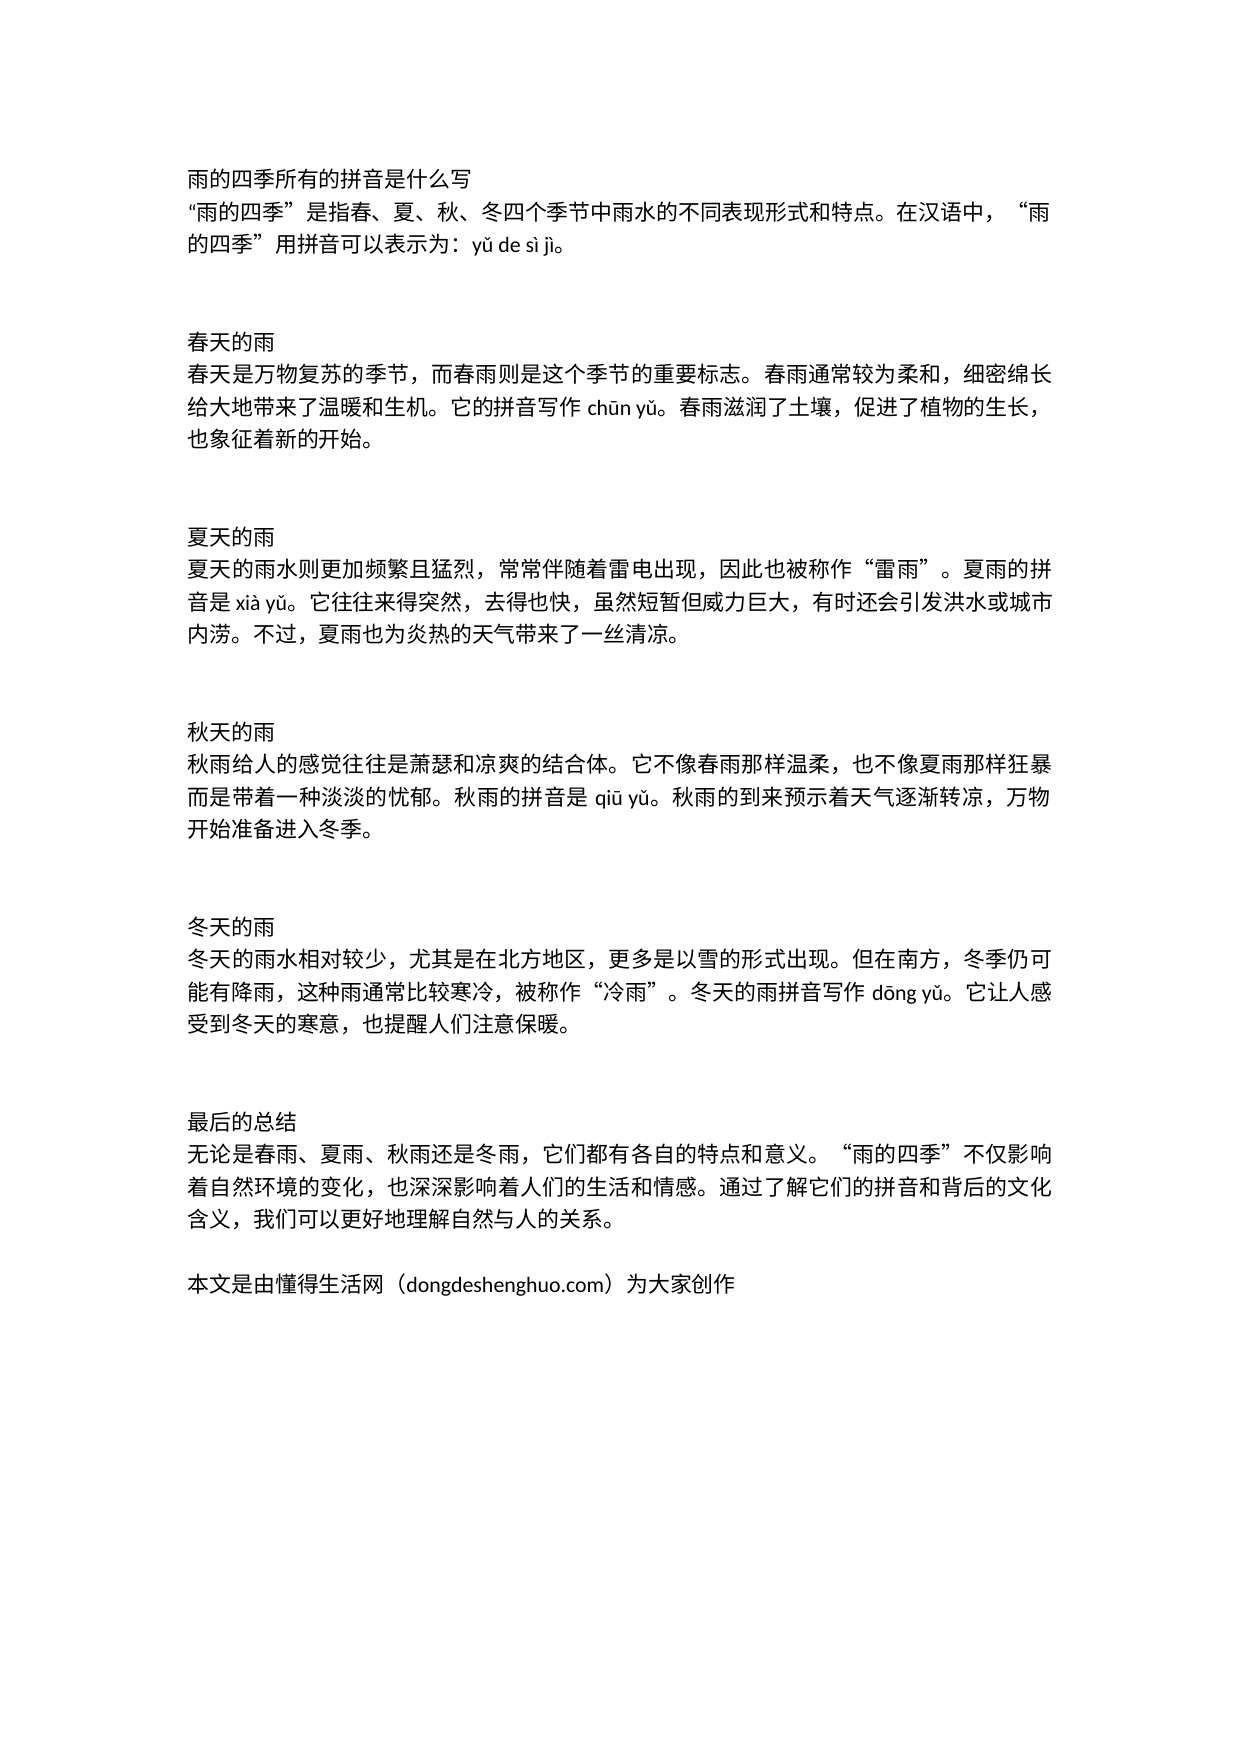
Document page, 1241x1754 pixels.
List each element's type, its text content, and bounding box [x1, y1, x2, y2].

text “雨的四季”是指春、夏、秋、冬四个季节中雨水的不同表现形式和特点。在汉语中，“雨的四季”用拼音可以表示为：yǔ de sì jì。 [187, 194, 1053, 259]
text 无论是春雨、夏雨、秋雨还是冬雨，它们都有各自的特点和意义。“雨的四季”不仅影响着自然环境的变化，也深深影响着人们的生活和情感。通过了解它们的拼音和背后的文化含义，我们可以更好地理解自然与人的关系。 [187, 1137, 1053, 1234]
text 冬天的雨水相对较少，尤其是在北方地区，更多是以雪的形式出现。但在南方，冬季仍可能有降雨，这种雨通常比较寒冷，被称作“冷雨”。冬天的雨拼音写作dōng yǔ。它让人感受到冬天的寒意，也提醒人们注意保暖。 [187, 942, 1053, 1039]
text 夏天的雨 [187, 519, 1053, 552]
text 雨的四季所有的拼音是什么写 [187, 162, 1053, 194]
text 冬天的雨 [187, 909, 1053, 942]
text 最后的总结 [187, 1104, 1053, 1137]
text 秋雨给人的感觉往往是萧瑟和凉爽的结合体。它不像春雨那样温柔，也不像夏雨那样狂暴，而是带着一种淡淡的忧郁。秋雨的拼音是qiū yǔ。秋雨的到来预示着天气逐渐转凉，万物开始准备进入冬季。 [187, 747, 1053, 844]
text 秋天的雨 [187, 714, 1053, 747]
text 夏天的雨水则更加频繁且猛烈，常常伴随着雷电出现，因此也被称作“雷雨”。夏雨的拼音是xià yǔ。它往往来得突然，去得也快，虽然短暂但威力巨大，有时还会引发洪水或城市内涝。不过，夏雨也为炎热的天气带来了一丝清凉。 [187, 552, 1053, 649]
text 春天是万物复苏的季节，而春雨则是这个季节的重要标志。春雨通常较为柔和，细密绵长，给大地带来了温暖和生机。它的拼音写作chūn yǔ。春雨滋润了土壤，促进了植物的生长，也象征着新的开始。 [187, 357, 1053, 454]
text 本文是由懂得生活网（dongdeshenghuo.com）为大家创作 [187, 1267, 1053, 1299]
text 春天的雨 [187, 324, 1053, 357]
